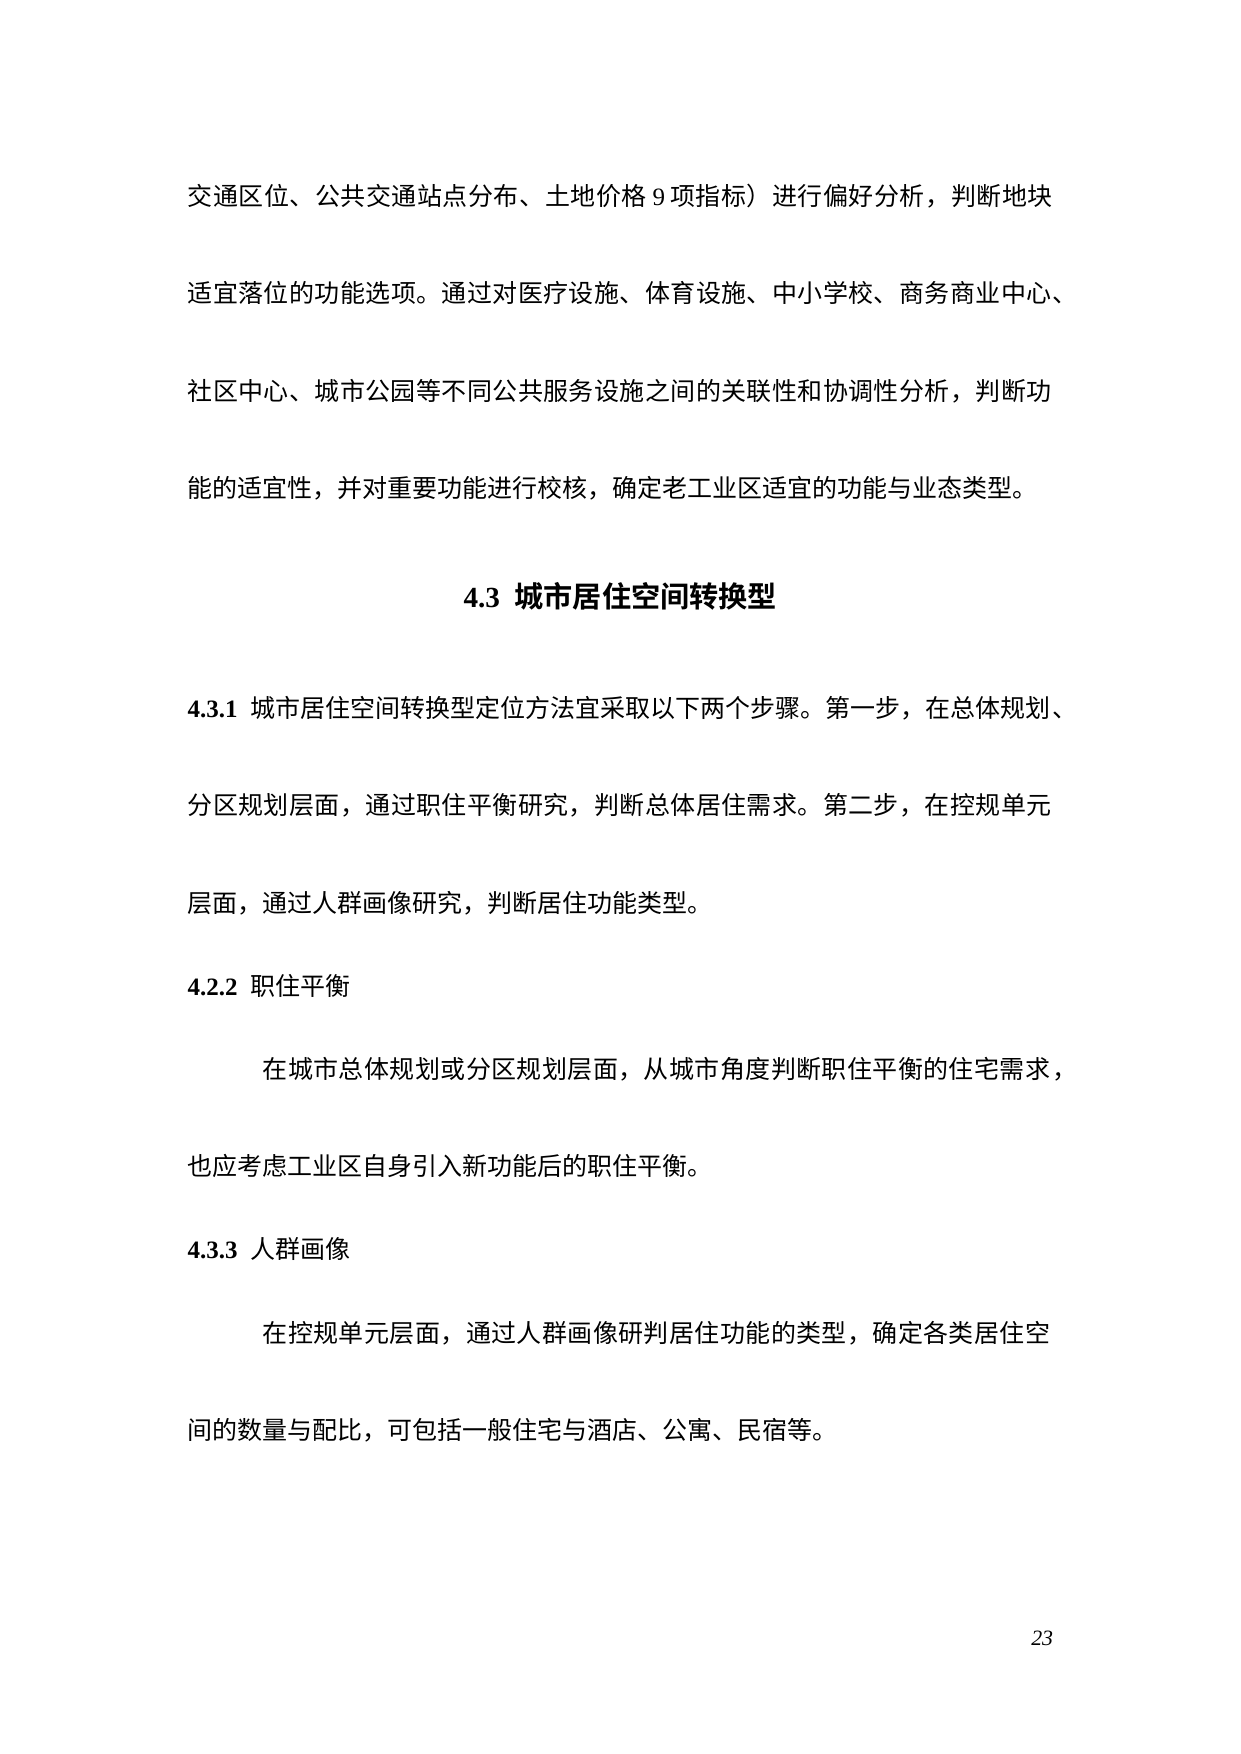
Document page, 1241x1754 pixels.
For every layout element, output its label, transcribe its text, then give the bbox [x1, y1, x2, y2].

text 4.3 城市居住空间转换型 [187, 563, 1053, 628]
text 在控规单元层面，通过人群画像研判居住功能的类型，确定各类居住空间的数量与配比，可包括一般住宅与酒店、公寓、民宿等。 [187, 1299, 1053, 1461]
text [187, 162, 1053, 519]
text 4.3.3 人群画像 [187, 1216, 1053, 1281]
text 4.3.1 城市居住空间转换型定位方法宜采取以下两个步骤。第一步，在总体规划、分区规划层面，通过职住平衡研究，判断总体居住需求。第二步，在控规单元层面，通过人群画像研究，判断居住功能类型。 [187, 674, 1053, 934]
text 在城市总体规划或分区规划层面，从城市角度判断职住平衡的住宅需求，也应考虑工业区自身引入新功能后的职住平衡。 [187, 1035, 1053, 1197]
text 4.2.2 职住平衡 [187, 952, 1053, 1017]
